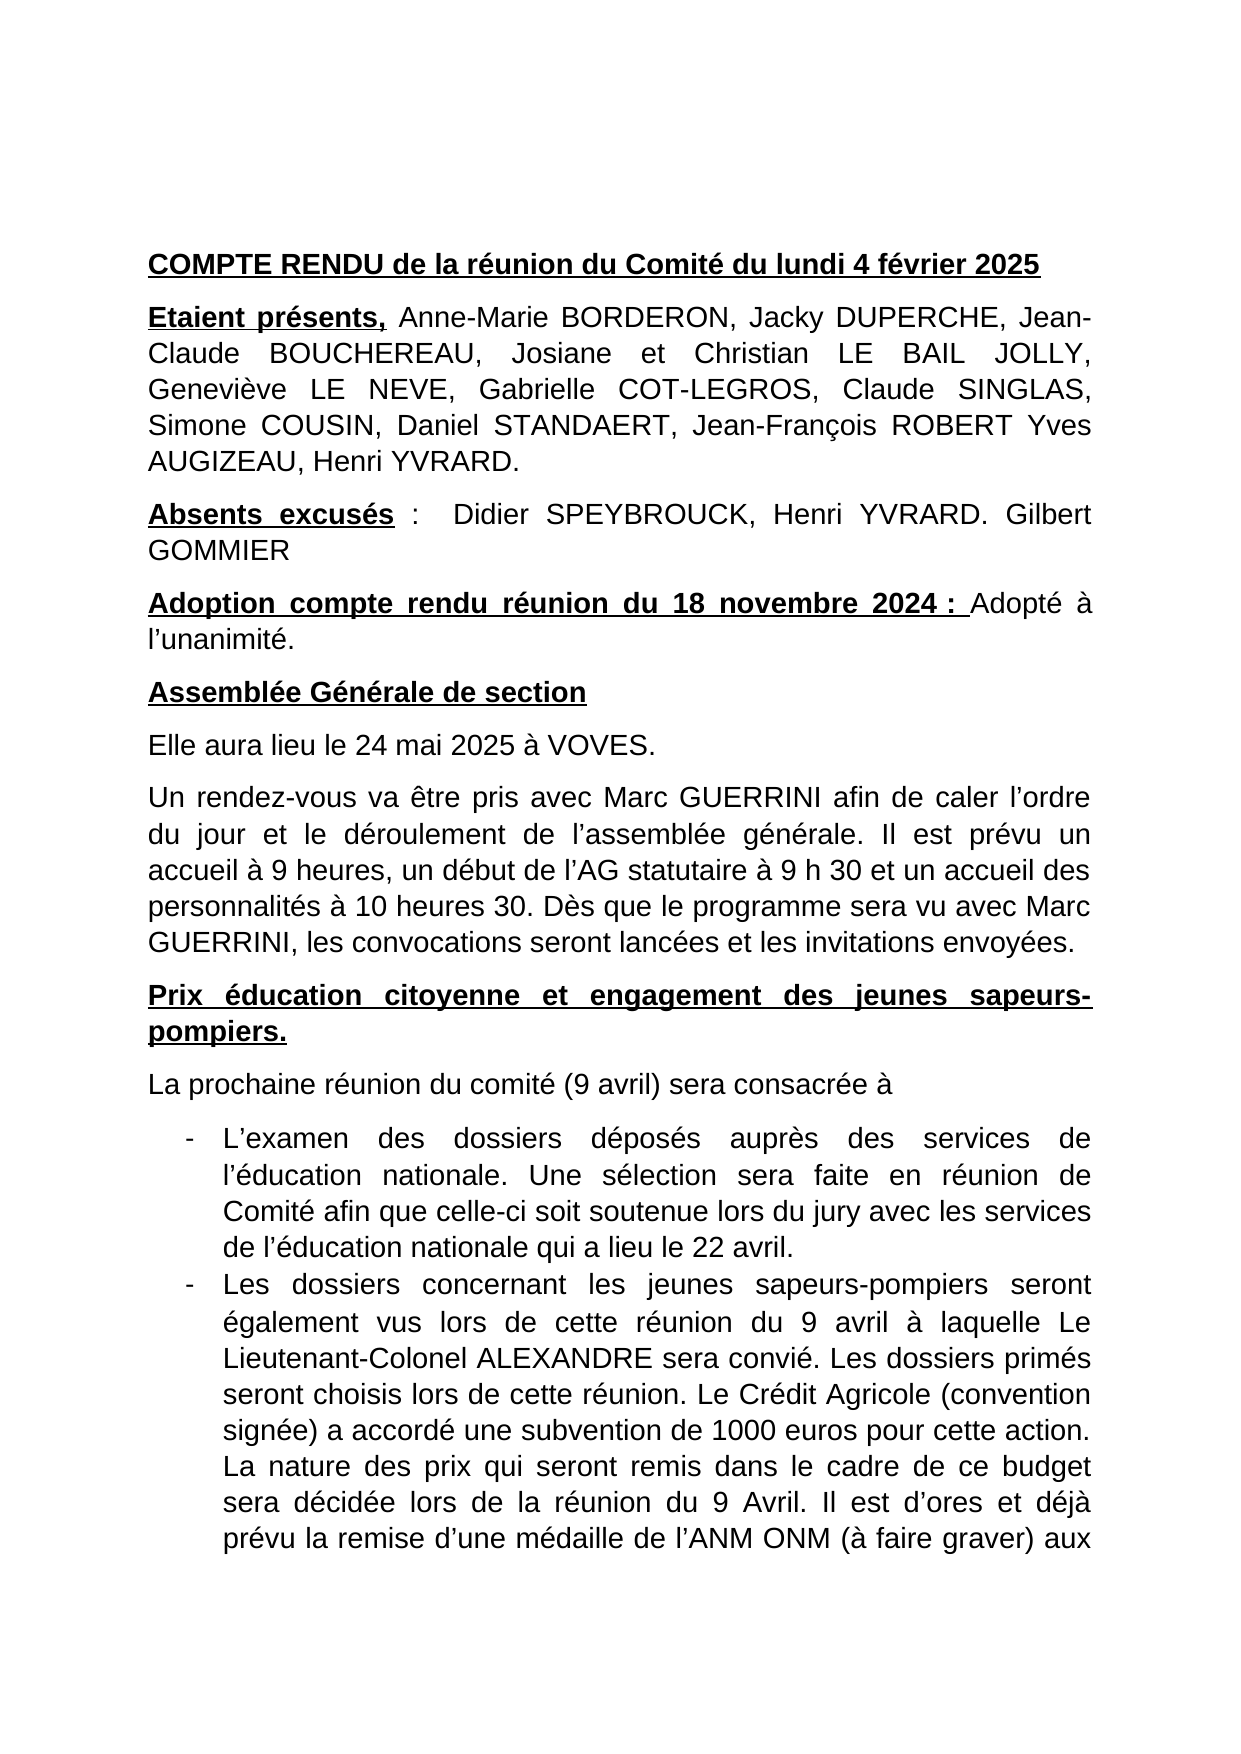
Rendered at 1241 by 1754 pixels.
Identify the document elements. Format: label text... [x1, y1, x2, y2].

text Adoption compte rendu réunion du 18 novembre 2024 : Adopté à l’unanimité. [148, 586, 1093, 656]
list L’examen des dossiers déposés auprès des services de l’éducation nationale. Une sélection sera faite en réunion de Comité afin que celle-ci soit soutenue lors du jury avec les services de l’éducation nationale qui a lieu le 22 avril. [185, 1120, 1093, 1264]
text La prochaine réunion du comité (9 avril) sera consacrée à [148, 1067, 1093, 1100]
text COMPTE RENDU de la réunion du Comité du lundi 4 février 2025 [148, 247, 1093, 280]
text Prix éducation citoyenne et engagement des jeunes sapeurs-pompiers. [148, 1009, 1093, 1048]
text Elle aura lieu le 24 mai 2025 à VOVES. [148, 728, 1093, 761]
text Assemblée Générale de section [148, 675, 1093, 708]
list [185, 1266, 1093, 1555]
text Prix éducation citoyenne et engagement des jeunes sapeurs-pompiers. [148, 978, 1093, 1007]
text Etaient présents, Anne-Marie BORDERON, Jacky DUPERCHE, Jean-Claude BOUCHEREAU, Josiane et Christian LE BAIL JOLLY, Geneviève LE NEVE, Gabrielle COT-LEGROS, Claude SINGLAS, Simone COUSIN, Daniel STANDAERT, Jean-François ROBERT Yves AUGIZEAU, Henri YVRARD. [148, 299, 1093, 478]
text Un rendez-vous va être pris avec Marc GUERRINI afin de caler l’ordre du jour et le déroulement de l’assemblée générale. Il est prévu un accueil à 9 heures, un début de l’AG statutaire à 9 h 30 et un accueil des personnalités à 10 heures 30. Dès que le programme sera vu avec Marc GUERRINI, les convocations seront lancées et les invitations envoyées. [148, 781, 1093, 959]
text Absents excusés : Didier SPEYBROUCK, Henri YVRARD. Gilbert GOMMIER [148, 497, 1093, 567]
